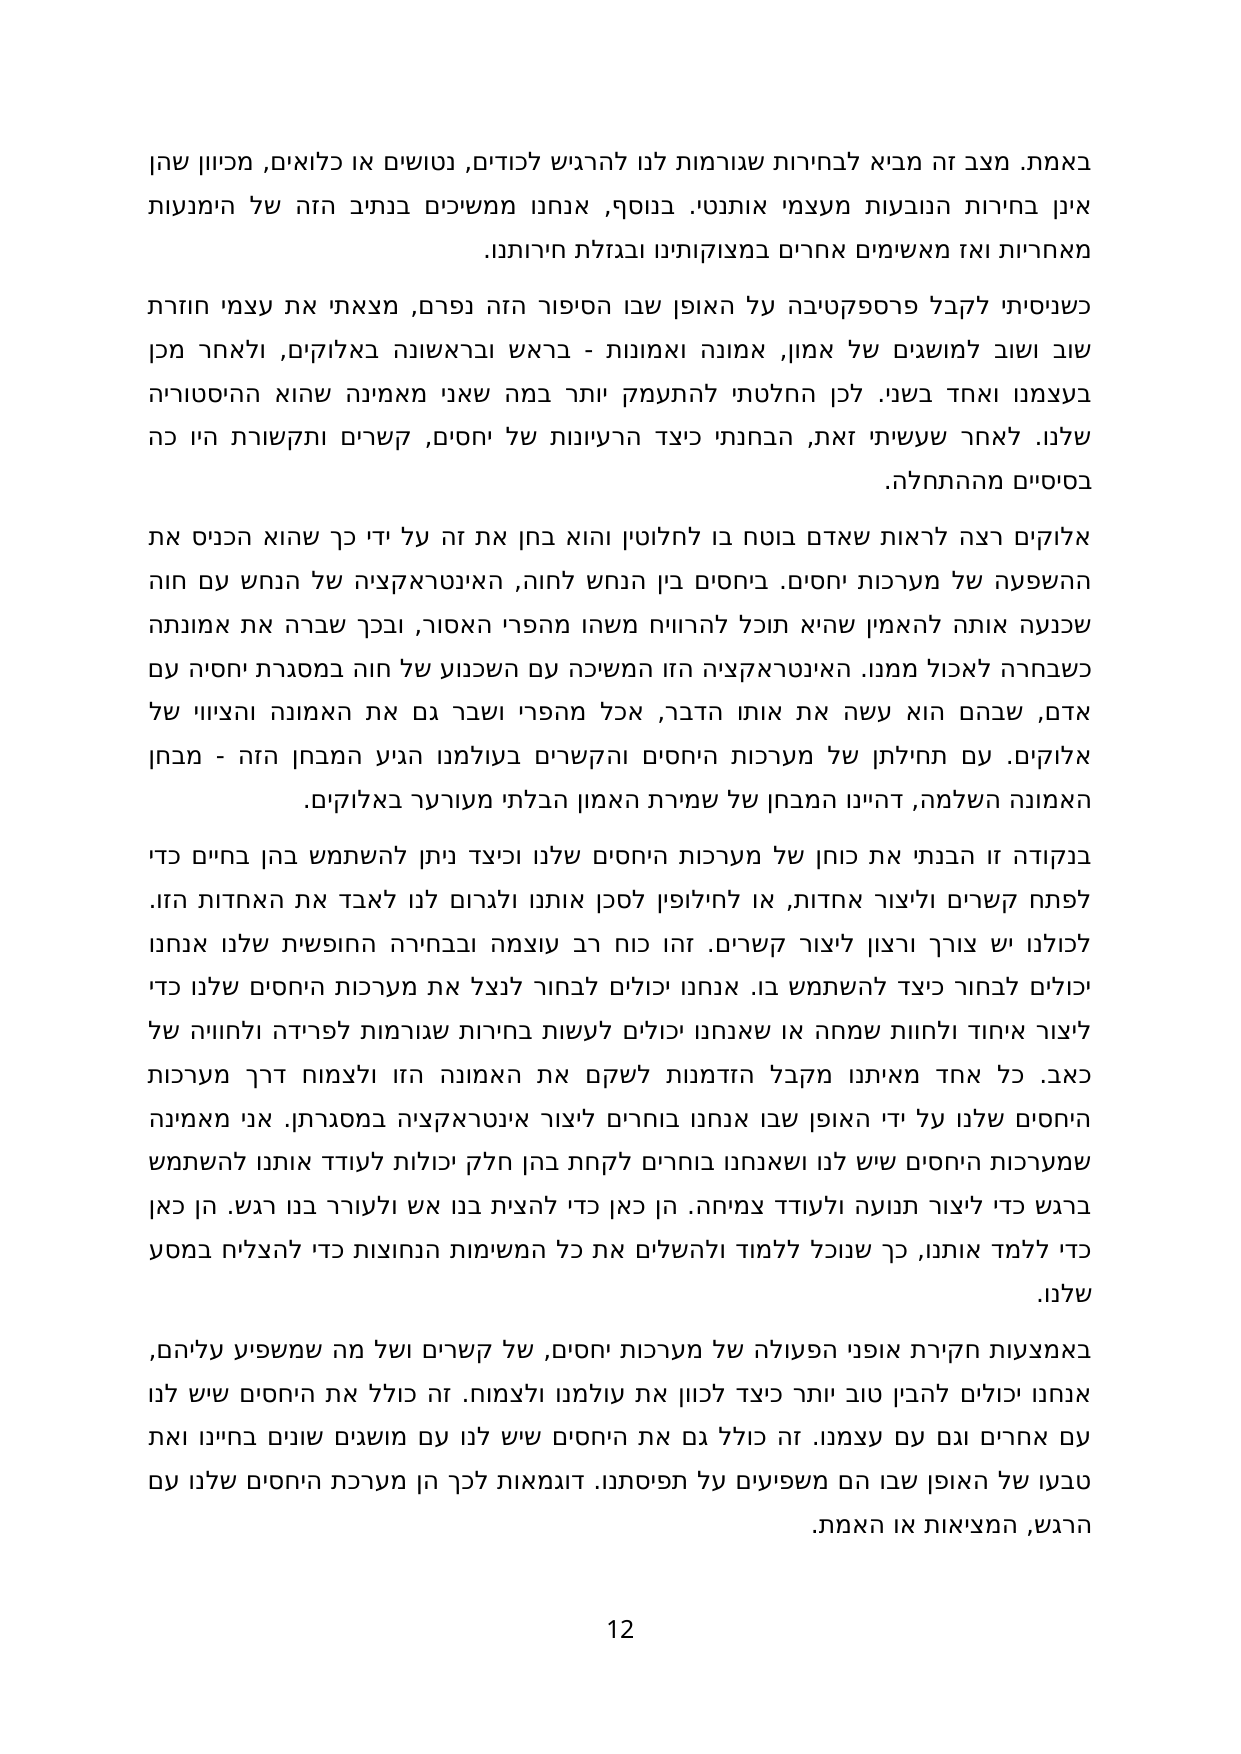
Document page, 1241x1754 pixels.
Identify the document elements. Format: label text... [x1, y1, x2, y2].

text כשניסיתי לקבל פרספקטיבה על האופן שבו הסיפור הזה נפרם, מצאתי את עצמי חוזרת שוב ושוב למושגים של אמון, אמונה ואמונות - בראש ובראשונה באלוקים, ולאחר מכן בעצמנו ואחד בשני. לכן החלטתי להתעמק יותר במה שאני מאמינה שהוא ההיסטוריה שלנו. לאחר שעשיתי זאת, הבחנתי כיצד הרעיונות של יחסים, קשרים ותקשורת היו כה בסיסיים מההתחלה. [148, 291, 1093, 496]
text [148, 148, 1093, 264]
text אלוקים רצה לראות שאדם בוטח בו לחלוטין והוא בחן את זה על ידי כך שהוא הכניס את ההשפעה של מערכות יחסים. ביחסים בין הנחש לחוה, האינטראקציה של הנחש עם חוה שכנעה אותה להאמין שהיא תוכל להרוויח משהו מהפרי האסור, ובכך שברה את אמונתה כשבחרה לאכול ממנו. האינטראקציה הזו המשיכה עם השכנוע של חוה במסגרת יחסיה עם אדם, שבהם הוא עשה את אותו הדבר, אכל מהפרי ושבר גם את האמונה והציווי של אלוקים. עם תחילתן של מערכות היחסים והקשרים בעולמנו הגיע המבחן הזה - מבחן האמונה השלמה, דהיינו המבחן של שמירת האמון הבלתי מעורער באלוקים. [148, 523, 1093, 814]
text בנקודה זו הבנתי את כוחן של מערכות היחסים שלנו וכיצד ניתן להשתמש בהן בחיים כדי לפתח קשרים וליצור אחדות, או לחילופין לסכן אותנו ולגרום לנו לאבד את האחדות הזו. לכולנו יש צורך ורצון ליצור קשרים. זהו כוח רב עוצמה ובבחירה החופשית שלנו אנחנו יכולים לבחור כיצד להשתמש בו. אנחנו יכולים לבחור לנצל את מערכות היחסים שלנו כדי ליצור איחוד ולחוות שמחה או שאנחנו יכולים לעשות בחירות שגורמות לפרידה ולחוויה של כאב. כל אחד מאיתנו מקבל הזדמנות לשקם את האמונה הזו ולצמוח דרך מערכות היחסים שלנו על ידי האופן שבו אנחנו בוחרים ליצור אינטראקציה במסגרתן. אני מאמינה שמערכות היחסים שיש לנו ושאנחנו בוחרים לקחת בהן חלק יכולות לעודד אותנו להשתמש ברגש כדי ליצור תנועה ולעודד צמיחה. הן כאן כדי להצית בנו אש ולעורר בנו רגש. הן כאן כדי ללמד אותנו, כך שנוכל ללמוד ולהשלים את כל המשימות הנחוצות כדי להצליח במסע שלנו. [148, 841, 1093, 1308]
text באמצעות חקירת אופני הפעולה של מערכות יחסים, של קשרים ושל מה שמשפיע עליהם, אנחנו יכולים להבין טוב יותר כיצד לכוון את עולמנו ולצמוח. זה כולל את היחסים שיש לנו עם אחרים וגם עם עצמנו. זה כולל גם את היחסים שיש לנו עם מושגים שונים בחיינו ואת טבעו של האופן שבו הם משפיעים על תפיסתנו. דוגמאות לכך הן מערכת היחסים שלנו עם הרגש, המציאות או האמת. [148, 1335, 1093, 1539]
